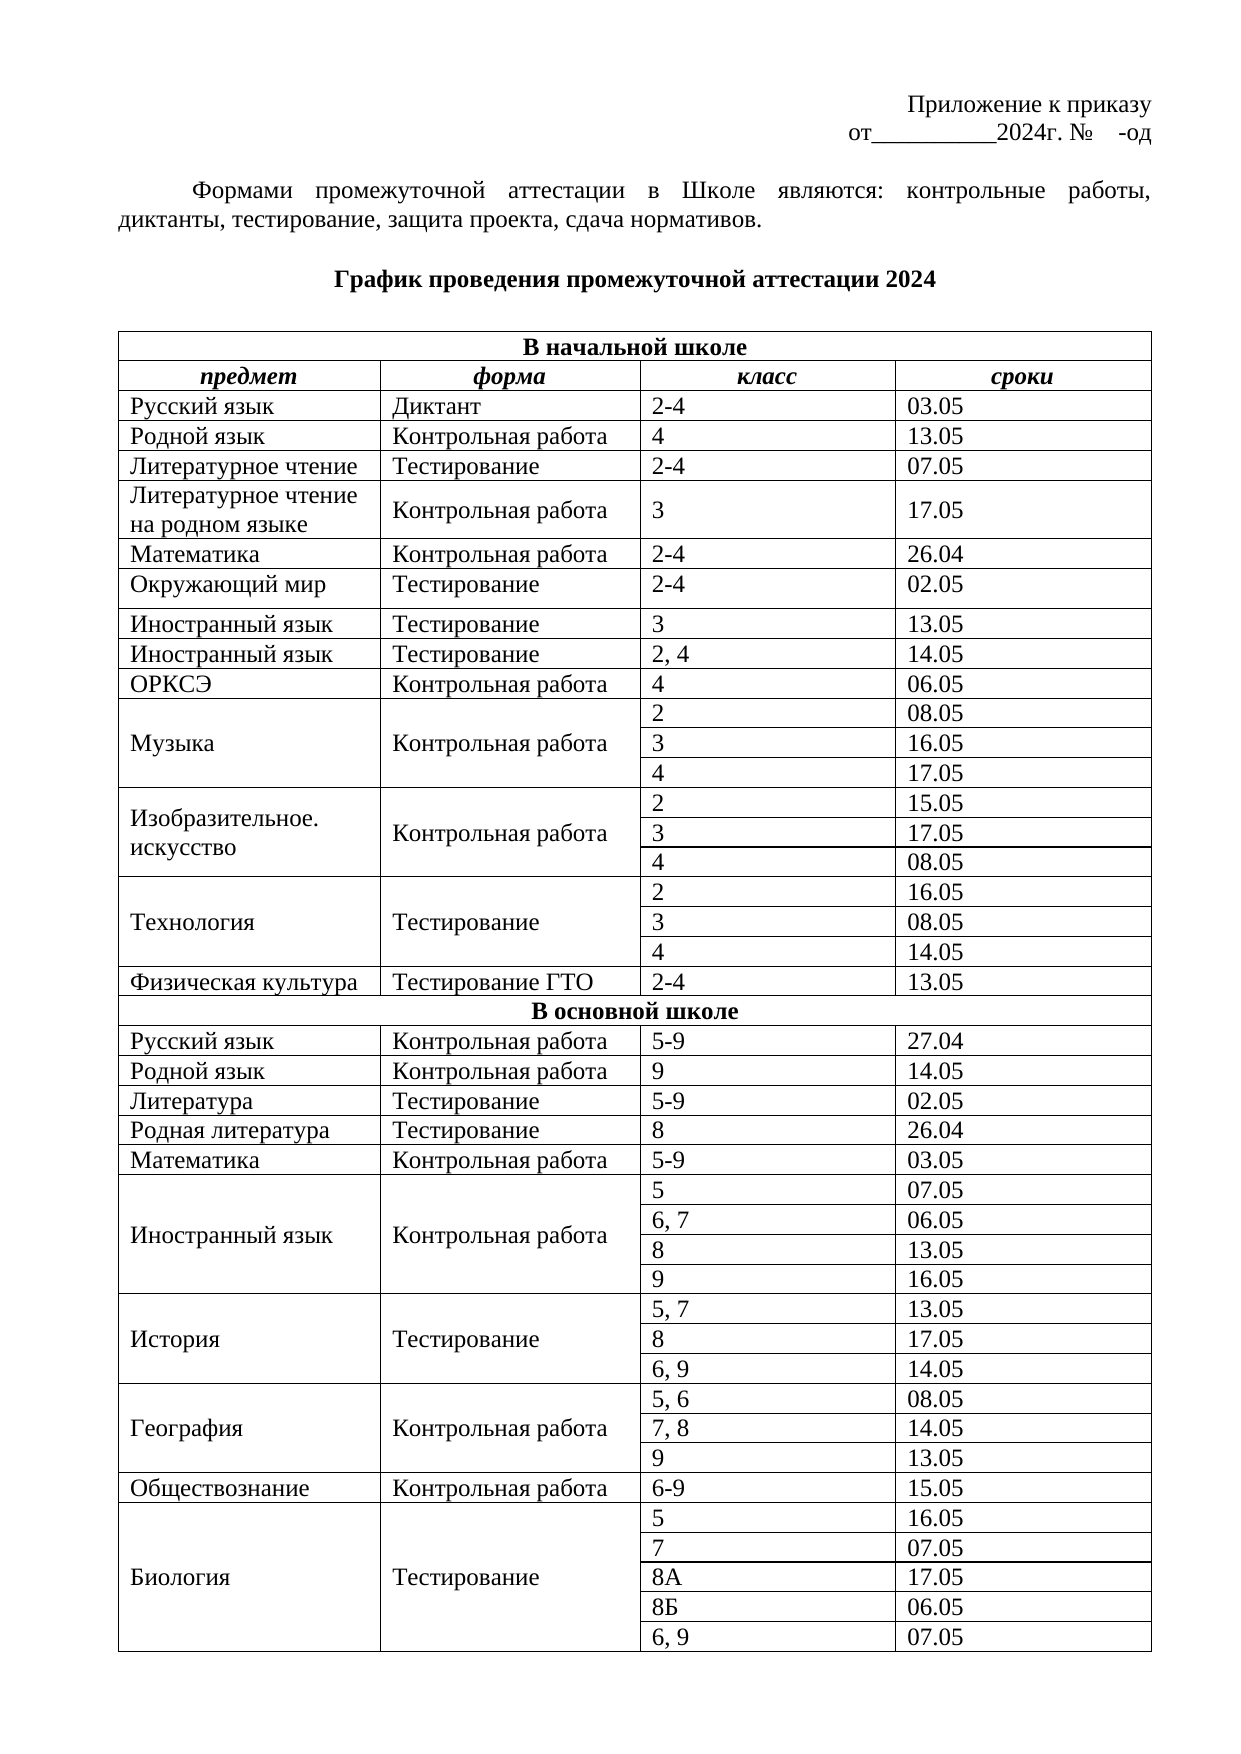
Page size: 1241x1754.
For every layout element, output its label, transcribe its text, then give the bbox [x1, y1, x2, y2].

table_cell 6-9 [641, 1473, 895, 1502]
table_cell 17.05 [896, 1563, 1151, 1591]
table_cell 16.05 [896, 1265, 1151, 1293]
table_cell Тестирование [381, 1116, 640, 1144]
table_cell 02.05 [896, 569, 1151, 608]
table_cell 14.05 [896, 1056, 1151, 1085]
table_cell 14.05 [896, 639, 1151, 668]
table_cell 15.05 [896, 1473, 1151, 1502]
table_cell Обществознание [119, 1473, 380, 1502]
table_cell Родной язык [119, 421, 380, 450]
table_cell Физическая культура [119, 967, 380, 995]
table_cell 03.05 [896, 1145, 1151, 1174]
table_cell класс [641, 361, 895, 390]
table_cell 13.05 [896, 421, 1151, 450]
table_cell История [119, 1294, 380, 1383]
table_cell форма [381, 361, 640, 390]
table_cell Родной язык [119, 1056, 380, 1085]
table_cell Контрольная работа [381, 699, 640, 787]
table_cell 3 [641, 728, 895, 757]
table_cell Окружающий мир [119, 569, 380, 608]
table_cell 2, 4 [641, 639, 895, 668]
table_cell 07.05 [896, 1175, 1151, 1204]
table_cell 07.05 [896, 1533, 1151, 1561]
table_cell Тестирование [381, 451, 640, 479]
table_cell В основной школе [119, 996, 1151, 1025]
table_cell Контрольная работа [381, 1384, 640, 1472]
table_cell Контрольная работа [381, 539, 640, 568]
table_cell 03.05 [896, 391, 1151, 420]
table_cell 5 [641, 1503, 895, 1532]
table_cell 6, 7 [641, 1205, 895, 1234]
table_cell Технология [119, 877, 380, 966]
table_cell 5-9 [641, 1086, 895, 1114]
table_cell 7 [641, 1533, 895, 1561]
table_cell 17.05 [896, 818, 1151, 846]
table_cell 16.05 [896, 728, 1151, 757]
table_cell Контрольная работа [381, 481, 640, 538]
table_cell Диктант [381, 391, 640, 420]
table_cell 9 [641, 1443, 895, 1472]
table_cell Литературное чтение на родном языке [119, 481, 380, 538]
table_cell 5, 6 [641, 1384, 895, 1412]
table_cell Иностранный язык [119, 609, 380, 638]
table_cell Биология [119, 1503, 380, 1651]
table_cell Тестирование [381, 1294, 640, 1383]
table_cell 13.05 [896, 967, 1151, 995]
table_cell Иностранный язык [119, 639, 380, 668]
table_cell ОРКСЭ [119, 669, 380, 697]
table_cell 3 [641, 481, 895, 538]
table_cell 06.05 [896, 669, 1151, 697]
table_cell 3 [641, 609, 895, 638]
table_cell 9 [641, 1056, 895, 1085]
table_cell Литература [119, 1086, 380, 1114]
table_cell 2-4 [641, 539, 895, 568]
table_cell 4 [641, 848, 895, 876]
table_cell 16.05 [896, 1503, 1151, 1532]
table_cell 5-9 [641, 1026, 895, 1055]
table_cell 4 [641, 937, 895, 966]
table_cell 06.05 [896, 1592, 1151, 1621]
table_cell 7, 8 [641, 1414, 895, 1442]
table_cell Тестирование [381, 1086, 640, 1114]
table_cell Литературное чтение [119, 451, 380, 479]
table_cell 08.05 [896, 1384, 1151, 1412]
table_cell Музыка [119, 699, 380, 787]
table_cell 3 [641, 818, 895, 846]
table_cell Контрольная работа [381, 421, 640, 450]
table_cell 2-4 [641, 391, 895, 420]
table_cell 2 [641, 877, 895, 906]
table_cell предмет [119, 361, 380, 390]
table_cell 8 [641, 1324, 895, 1353]
table_cell 08.05 [896, 907, 1151, 936]
table_cell Изобразительное. искусство [119, 788, 380, 876]
table_cell 26.04 [896, 1116, 1151, 1144]
table_cell 2-4 [641, 451, 895, 479]
table_cell Контрольная работа [381, 1473, 640, 1502]
table_cell Тестирование [381, 1503, 640, 1651]
table_cell Русский язык [119, 1026, 380, 1055]
table_cell Математика [119, 1145, 380, 1174]
table_cell 13.05 [896, 1294, 1151, 1323]
table_cell 14.05 [896, 1414, 1151, 1442]
table_cell 2 [641, 699, 895, 727]
table_cell 14.05 [896, 937, 1151, 966]
table_cell 13.05 [896, 1235, 1151, 1263]
table_cell 6, 9 [641, 1622, 895, 1651]
table_cell Иностранный язык [119, 1175, 380, 1293]
text Приложение к приказу [118, 89, 1152, 117]
table_cell 6, 9 [641, 1354, 895, 1383]
table_cell 5-9 [641, 1145, 895, 1174]
table_cell 27.04 [896, 1026, 1151, 1055]
table_cell 2-4 [641, 569, 895, 608]
text от__________2024г. № -од [118, 117, 1152, 146]
table_cell 4 [641, 669, 895, 697]
table_cell Родная литература [119, 1116, 380, 1144]
table_cell Математика [119, 539, 380, 568]
table_cell 4 [641, 421, 895, 450]
table_cell Тестирование ГТО [381, 967, 640, 995]
table_cell Тестирование [381, 639, 640, 668]
table_cell 17.05 [896, 758, 1151, 787]
table_cell Контрольная работа [381, 1145, 640, 1174]
table_cell 17.05 [896, 1324, 1151, 1353]
table_cell Контрольная работа [381, 1056, 640, 1085]
table_cell Контрольная работа [381, 788, 640, 876]
table_cell 17.05 [896, 481, 1151, 538]
table_cell 8Б [641, 1592, 895, 1621]
table_cell 13.05 [896, 1443, 1151, 1472]
table_cell Контрольная работа [381, 1026, 640, 1055]
table_cell 07.05 [896, 1622, 1151, 1651]
table_cell 13.05 [896, 609, 1151, 638]
table_cell Контрольная работа [381, 669, 640, 697]
text Формами промежуточной аттестации в Школе являются: контрольные работы, диктанты, тестирование, защита проекта, сдача нормативов. [118, 175, 1152, 232]
table_header В начальной школе [119, 332, 1151, 360]
table_cell 8 [641, 1116, 895, 1144]
table_cell Тестирование [381, 609, 640, 638]
table_cell 2 [641, 788, 895, 817]
table_cell 3 [641, 907, 895, 936]
table_cell 14.05 [896, 1354, 1151, 1383]
table_cell Тестирование [381, 569, 640, 608]
table_cell 4 [641, 758, 895, 787]
table_cell 8 [641, 1235, 895, 1263]
table_cell 15.05 [896, 788, 1151, 817]
table_cell 26.04 [896, 539, 1151, 568]
table_cell 2-4 [641, 967, 895, 995]
table_cell 07.05 [896, 451, 1151, 479]
table_cell сроки [896, 361, 1151, 390]
table_cell 5 [641, 1175, 895, 1204]
table_cell 08.05 [896, 699, 1151, 727]
table_cell 06.05 [896, 1205, 1151, 1234]
table_cell География [119, 1384, 380, 1472]
table_cell Русский язык [119, 391, 380, 420]
table_cell 9 [641, 1265, 895, 1293]
table_cell Тестирование [381, 877, 640, 966]
table_cell Контрольная работа [381, 1175, 640, 1293]
table_cell 8А [641, 1563, 895, 1591]
table_cell 08.05 [896, 848, 1151, 876]
text График проведения промежуточной аттестации 2024 [118, 264, 1152, 293]
table_cell 5, 7 [641, 1294, 895, 1323]
table_cell 16.05 [896, 877, 1151, 906]
table_cell 02.05 [896, 1086, 1151, 1114]
